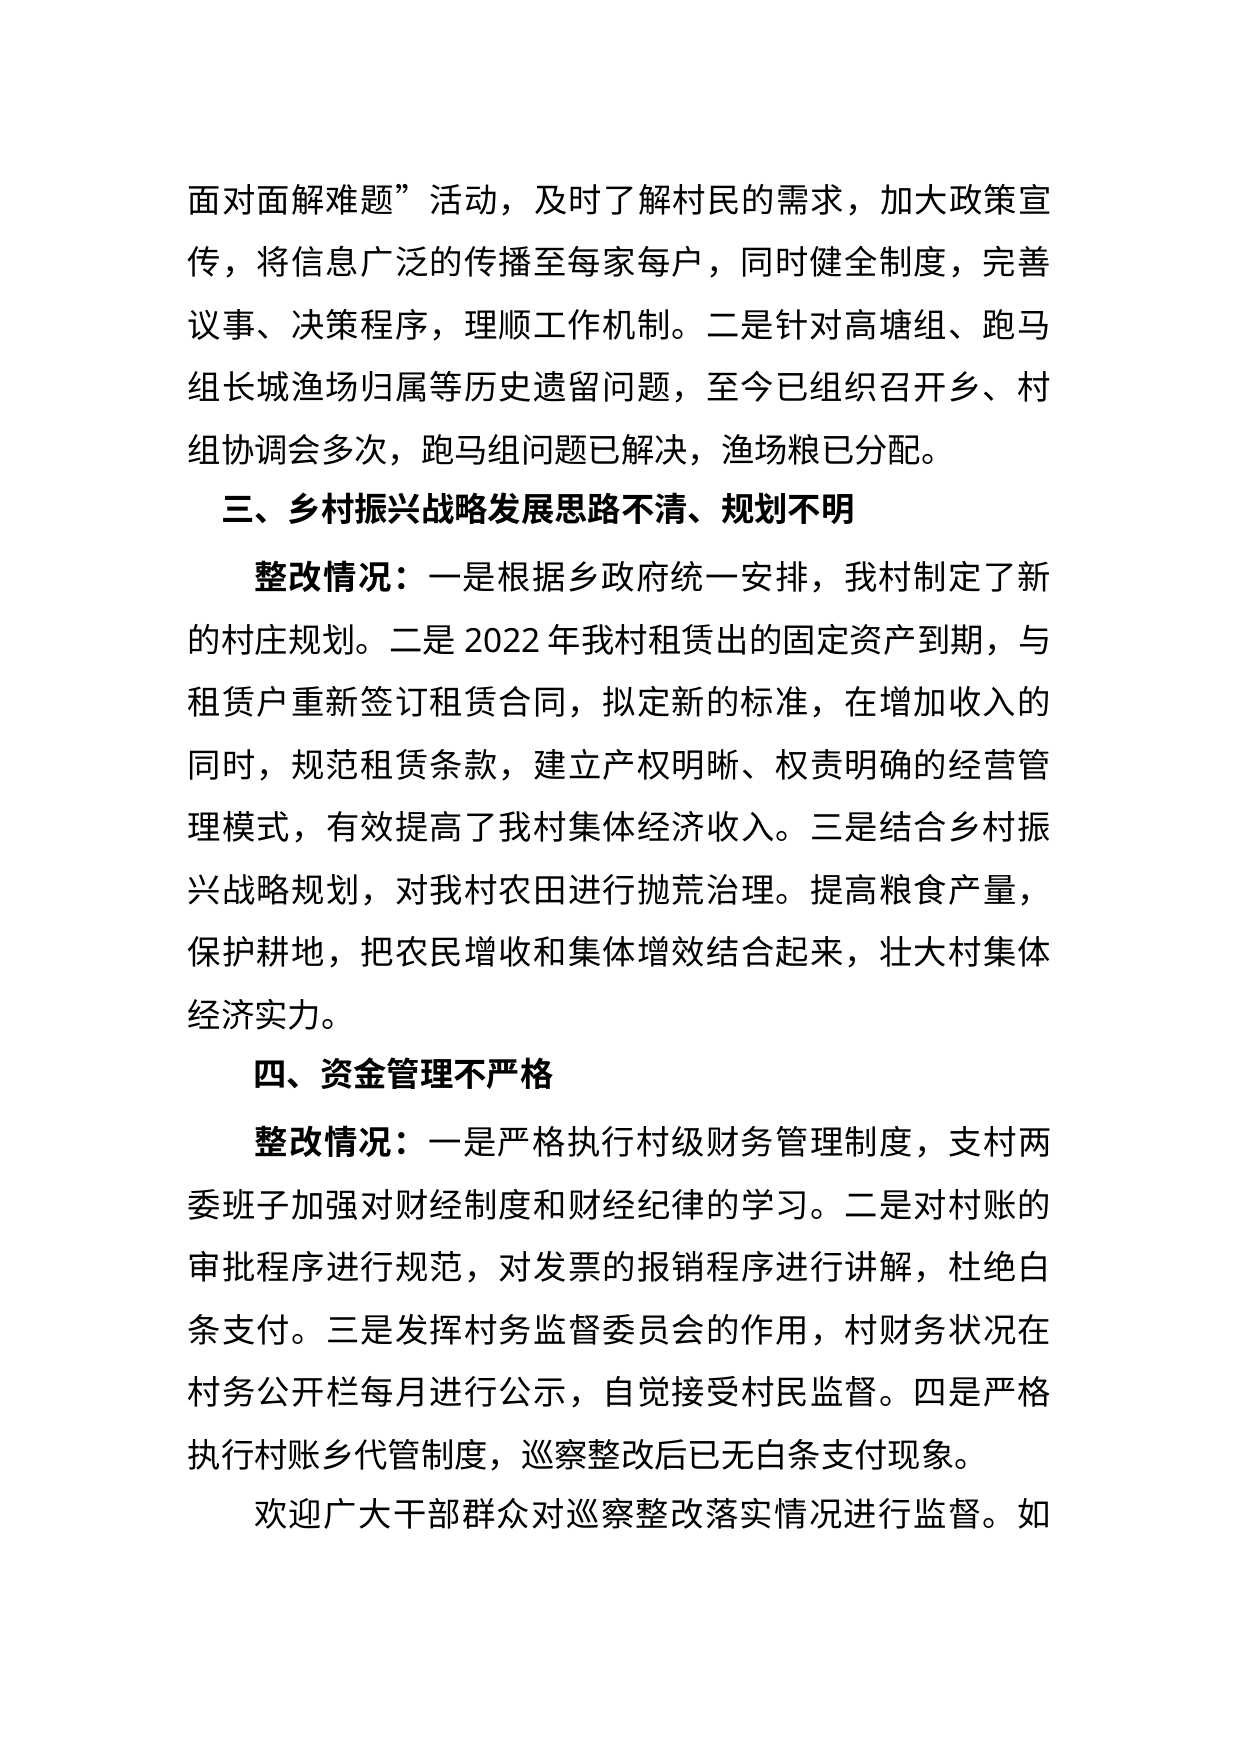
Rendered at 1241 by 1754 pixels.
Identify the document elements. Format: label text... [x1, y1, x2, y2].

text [187, 162, 1053, 474]
list 整改情况：一是严格执行村级财务管理制度，支村两委班子加强对财经制度和财经纪律的学习。二是对村账的审批程序进行规范，对发票的报销程序进行讲解，杜绝白条支付。三是发挥村务监督委员会的作用，村财务状况在村务公开栏每月进行公示，自觉接受村民监督。四是严格执行村账乡代管制度，巡察整改后已无白条支付现象。 [187, 1104, 1053, 1479]
text 四、资金管理不严格 [187, 1039, 1053, 1104]
list 整改情况：一是根据乡政府统一安排，我村制定了新的村庄规划。二是2022年我村租赁出的固定资产到期，与租赁户重新签订租赁合同，拟定新的标准，在增加收入的同时，规范租赁条款，建立产权明晰、权责明确的经营管理模式，有效提高了我村集体经济收入。三是结合乡村振兴战略规划，对我村农田进行抛荒治理。提高粮食产量，保护耕地，把农民增收和集体增效结合起来，壮大村集体经济实力。 [187, 539, 1053, 1039]
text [187, 1479, 1053, 1544]
list 三、乡村振兴战略发展思路不清、规划不明 [187, 474, 1053, 539]
